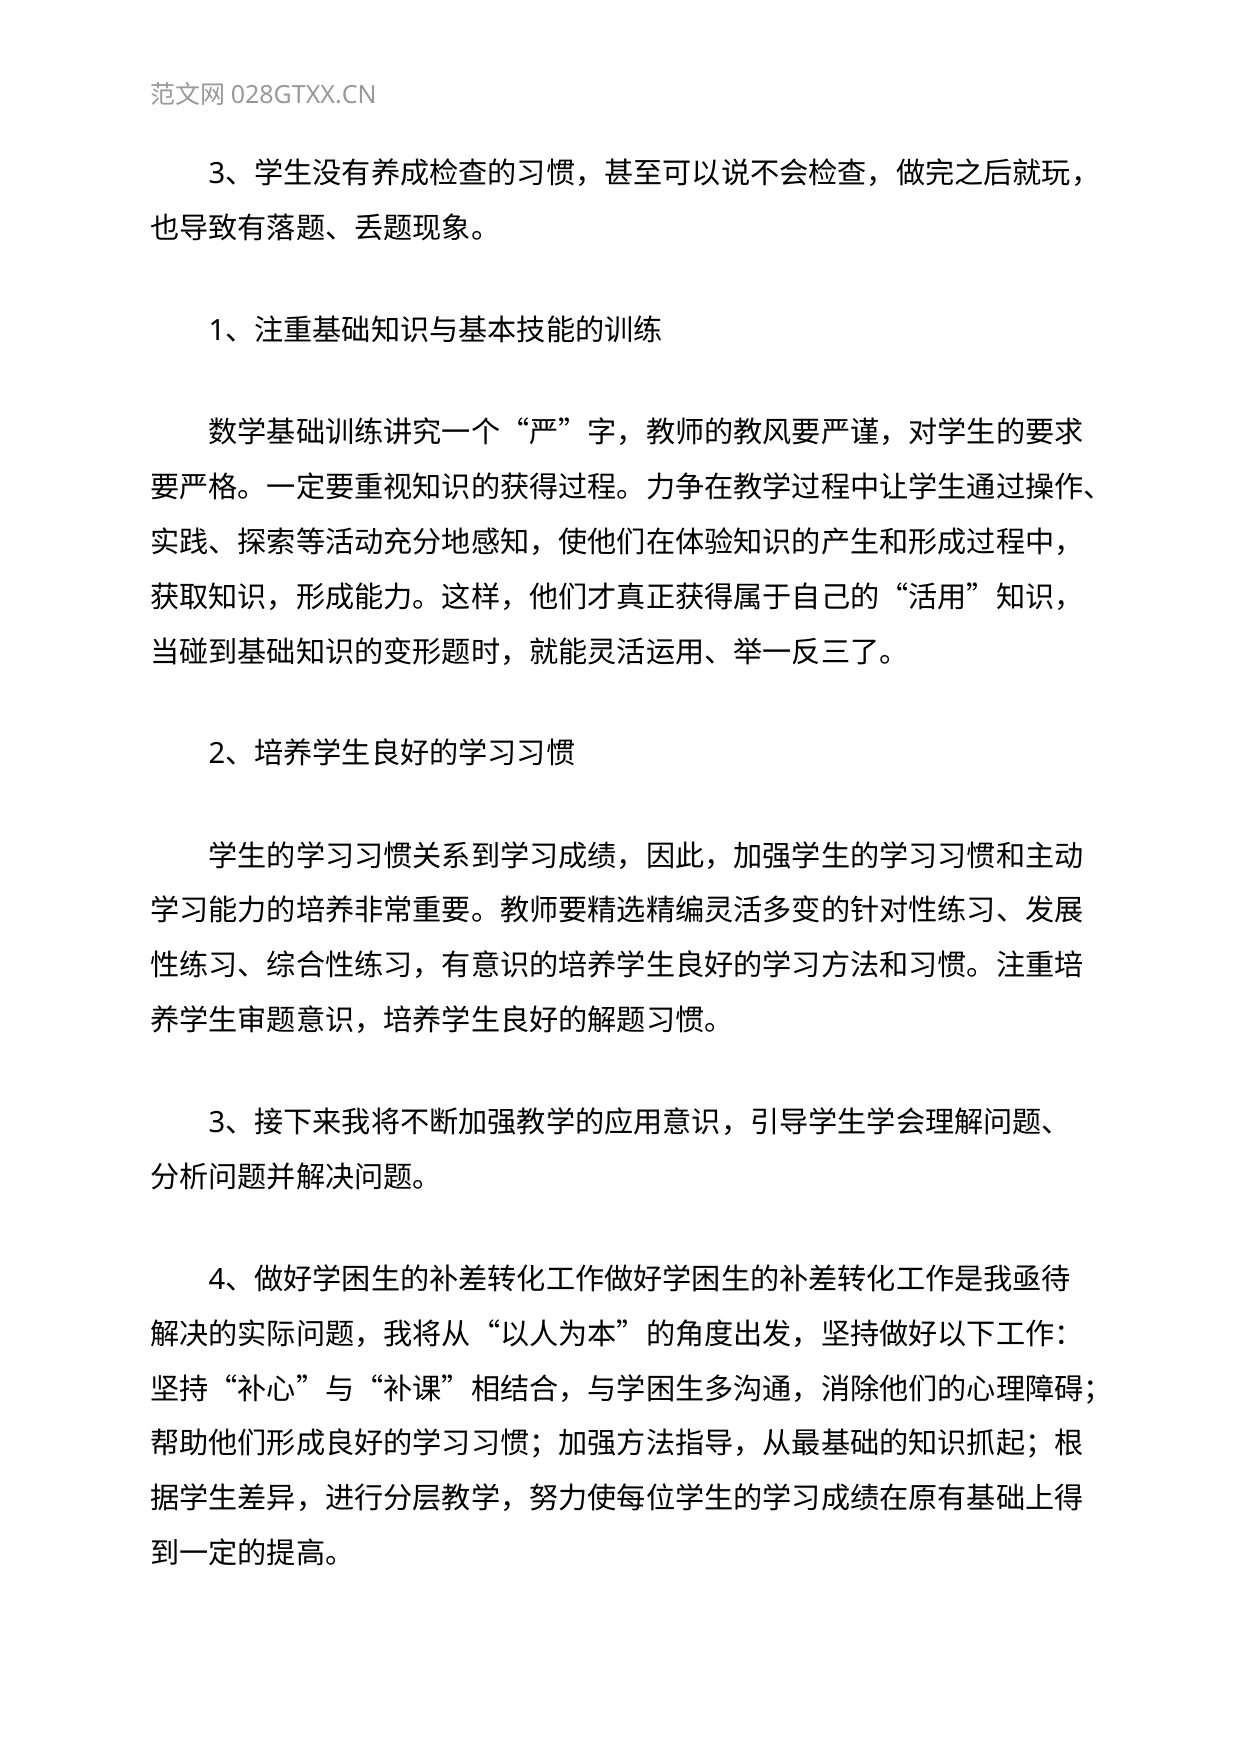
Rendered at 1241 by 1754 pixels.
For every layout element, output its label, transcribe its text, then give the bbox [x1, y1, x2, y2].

text 3、学生没有养成检查的习惯，甚至可以说不会检查，做完之后就玩，也导致有落题、丢题现象。 [150, 150, 1090, 247]
text 学生的学习习惯关系到学习成绩，因此，加强学生的学习习惯和主动学习能力的培养非常重要。教师要精选精编灵活多变的针对性练习、发展性练习、综合性练习，有意识的培养学生良好的学习方法和习惯。注重培养学生审题意识，培养学生良好的解题习惯。 [150, 832, 1090, 1039]
text 1、注重基础知识与基本技能的训练 [150, 307, 1090, 349]
text 4、做好学困生的补差转化工作做好学困生的补差转化工作是我亟待解决的实际问题，我将从“以人为本”的角度出发，坚持做好以下工作：坚持“补心”与“补课”相结合，与学困生多沟通，消除他们的心理障碍；帮助他们形成良好的学习习惯；加强方法指导，从最基础的知识抓起；根据学生差异，进行分层教学，努力使每位学生的学习成绩在原有基础上得到一定的提高。 [150, 1255, 1090, 1572]
text 3、接下来我将不断加强教学的应用意识，引导学生学会理解问题、分析问题并解决问题。 [150, 1098, 1090, 1196]
text 2、培养学生良好的学习习惯 [150, 730, 1090, 772]
text 数学基础训练讲究一个“严”字，教师的教风要严谨，对学生的要求要严格。一定要重视知识的获得过程。力争在教学过程中让学生通过操作、实践、探索等活动充分地感知，使他们在体验知识的产生和形成过程中，获取知识，形成能力。这样，他们才真正获得属于自己的“活用”知识，当碰到基础知识的变形题时，就能灵活运用、举一反三了。 [150, 409, 1090, 671]
